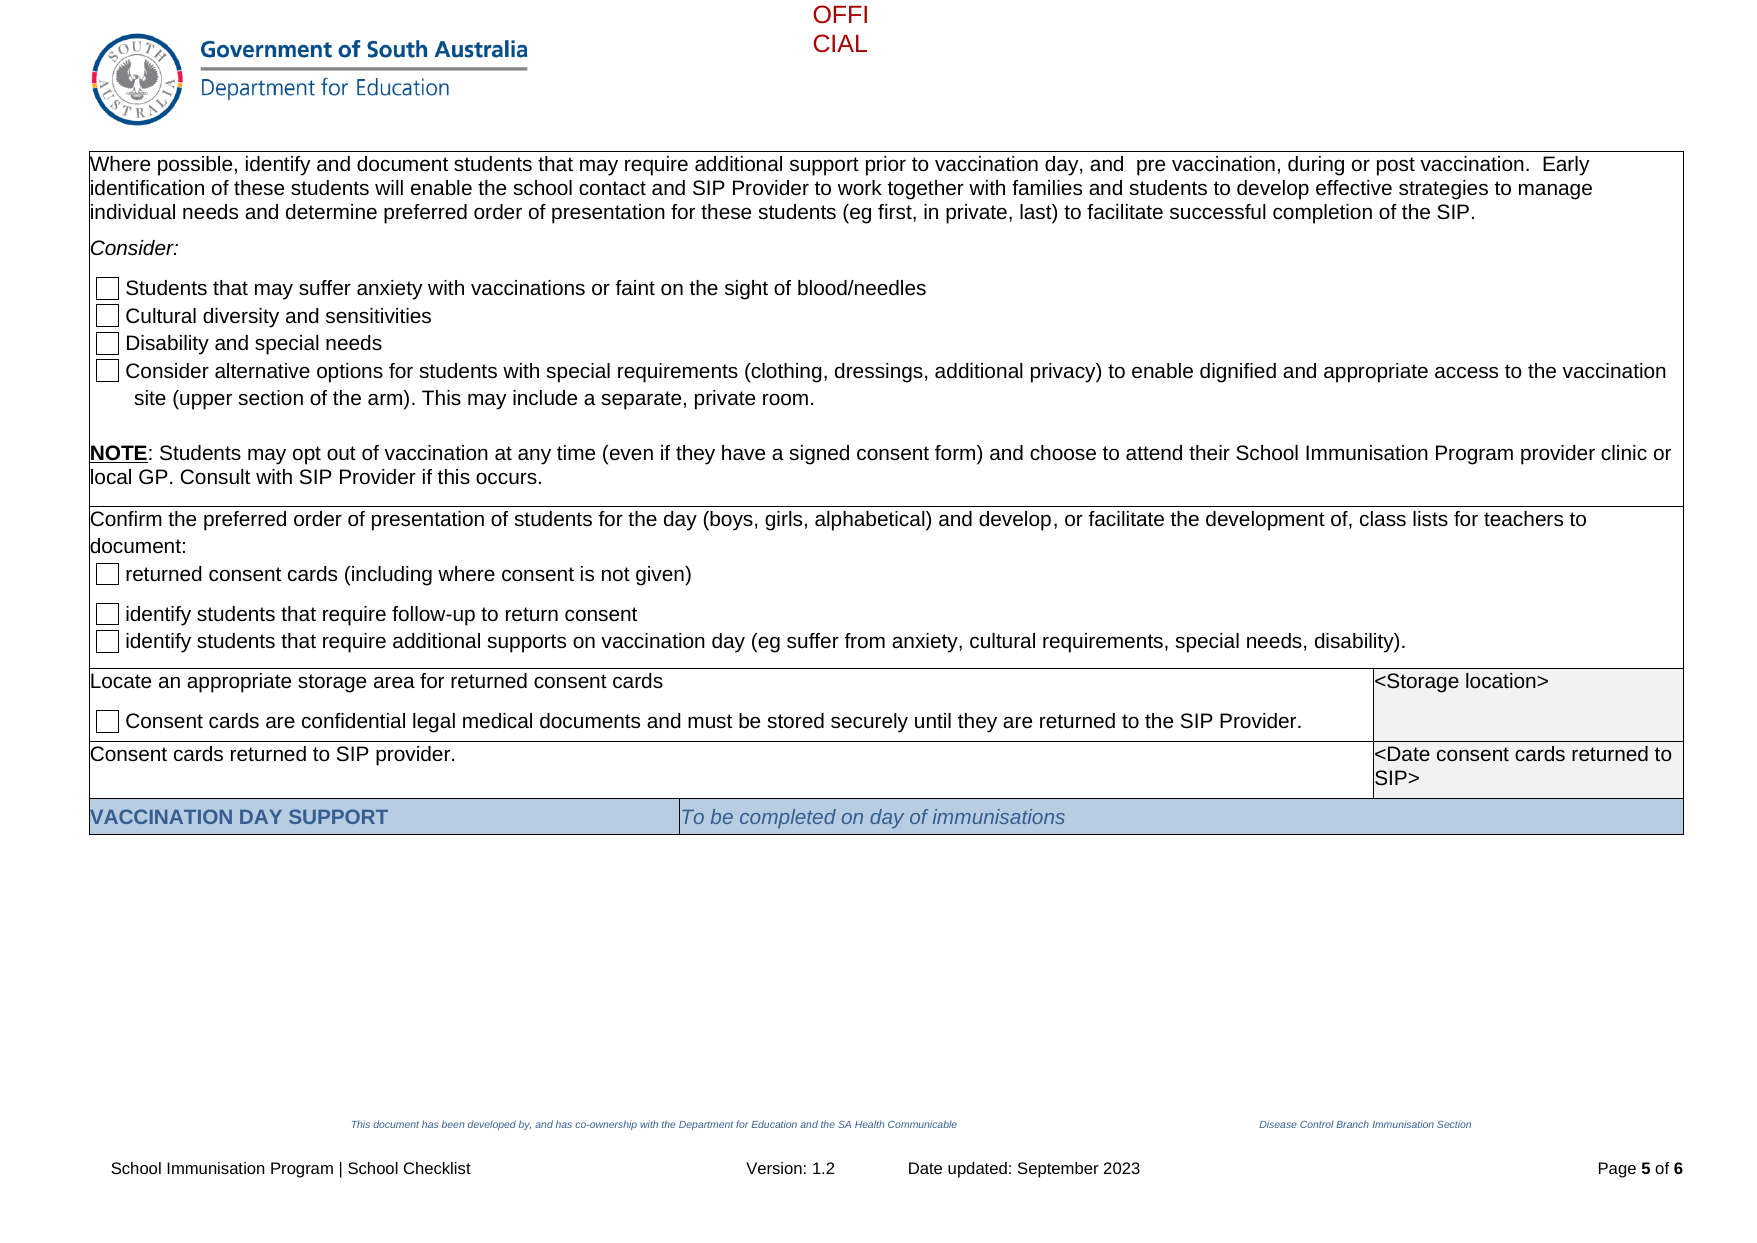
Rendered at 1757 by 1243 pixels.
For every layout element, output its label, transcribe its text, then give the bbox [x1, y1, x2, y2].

table_cell To be completed on day of immunisations [680, 799, 1683, 834]
table_cell <Storage location> [1374, 669, 1683, 741]
table_cell Locate an appropriate storage area for returned consent cards Consent cards are confidential legal medical documents and must be stored securely until they are returned to the SIP Provider. [90, 669, 1373, 741]
table_cell VACCINATION DAY SUPPORT [90, 799, 679, 834]
picture [69, 20, 550, 140]
table_cell Confirm the preferred order of presentation of students for the day (boys, girls, alphabetical) and develop, or facilitate the development of, class lists for teachers to document: returned consent cards (including where consent is not given) identify students that require follow-up to return consent identify students that require additional supports on vaccination day (eg suffer from anxiety, cultural requirements, special needs, disability). [90, 507, 1683, 668]
table_cell Where possible, identify and document students that may require additional support prior to vaccination day, and pre vaccination, during or post vaccination. Early identification of these students will enable the school contact and SIP Provider to work together with families and students to develop effective strategies to manage individual needs and determine preferred order of presentation for these students (eg first, in private, last) to facilitate successful completion of the SIP. Consider: Students that may suffer anxiety with vaccinations or faint on the sight of blood/needles Cultural diversity and sensitivities Disability and special needs Consider alternative options for students with special requirements (clothing, dressings, additional privacy) to enable dignified and appropriate access to the vaccination site (upper section of the arm). This may include a separate, private room. NOTE: Students may opt out of vaccination at any time (even if they have a signed consent form) and choose to attend their School Immunisation Program provider clinic or local GP. Consult with SIP Provider if this occurs. [90, 152, 1683, 506]
table_cell Consent cards returned to SIP provider. [90, 742, 1373, 798]
table_cell <Date consent cards returned to SIP> [1374, 742, 1683, 798]
